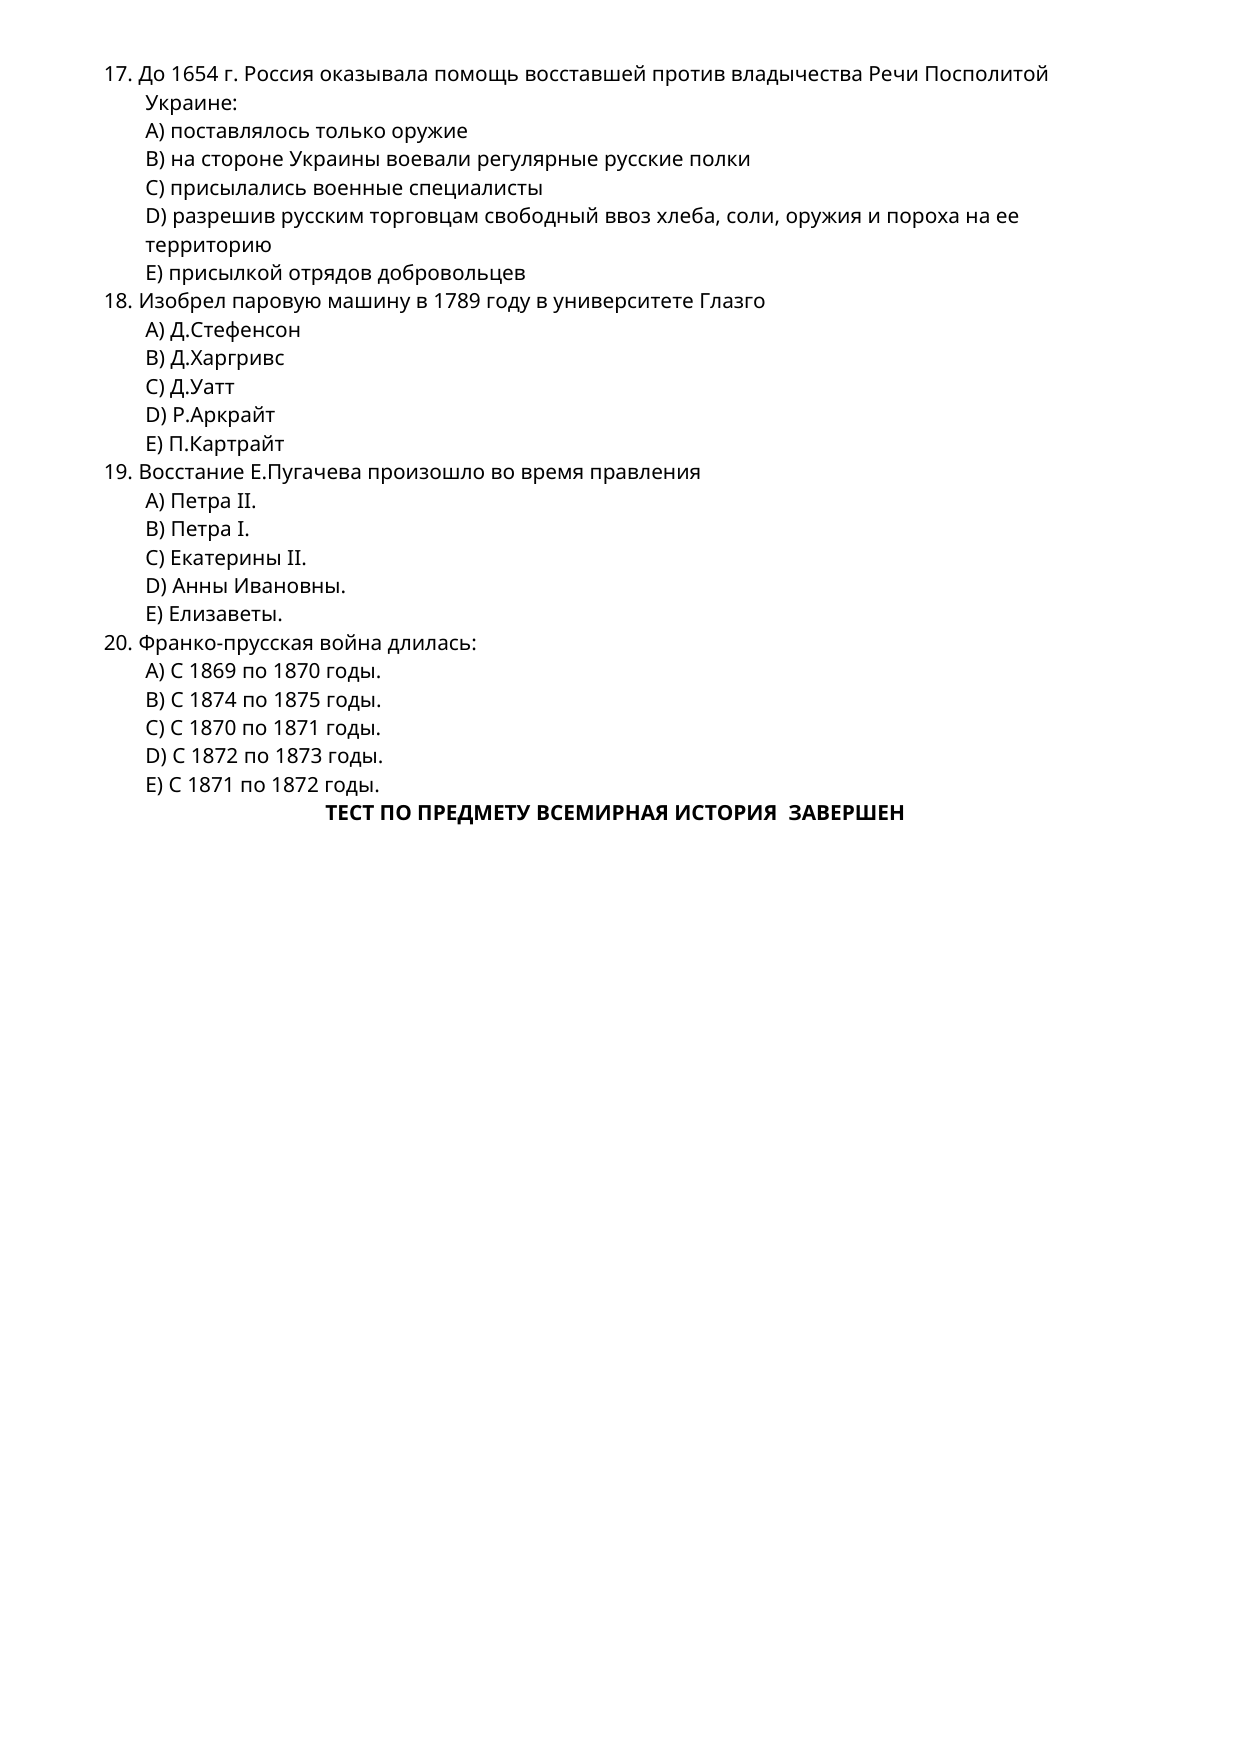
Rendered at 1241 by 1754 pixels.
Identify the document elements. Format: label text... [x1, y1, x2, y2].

table_cell 19. Восстание Е.Пугачева произошло во время правления A) Петра II. B) Петра I. C) Екатерины II. D) Анны Ивановны. E) Елизаветы. [92, 457, 1096, 628]
table_cell 18. Изобрел паровую машину в 1789 году в университете Глазго A) Д.Стефенсон B) Д.Харгривс C) Д.Уатт D) Р.Аркрайт E) П.Картрайт [92, 287, 1096, 457]
table_cell 20. Франко-прусская война длилась: A) С 1869 по 1870 годы. B) С 1874 по 1875 годы. C) С 1870 по 1871 годы. D) С 1872 по 1873 годы. E) С 1871 по 1872 годы. [92, 628, 1096, 798]
table_cell 17. До . Россия оказывала помощь восставшей против владычества Речи Посполитой Украине: A) поставлялось только оружие B) на стороне Украины воевали регулярные русские полки C) присылались военные специалисты D) разрешив русским торговцам свободный ввоз хлеба, соли, оружия и пороха на ее территорию E) присылкой отрядов добровольцев [92, 59, 1096, 287]
table_cell ТЕСТ ПО ПРЕДМЕТУ ВСЕМИРНАЯ ИСТОРИЯ ЗАВЕРШЕН [92, 799, 1096, 827]
